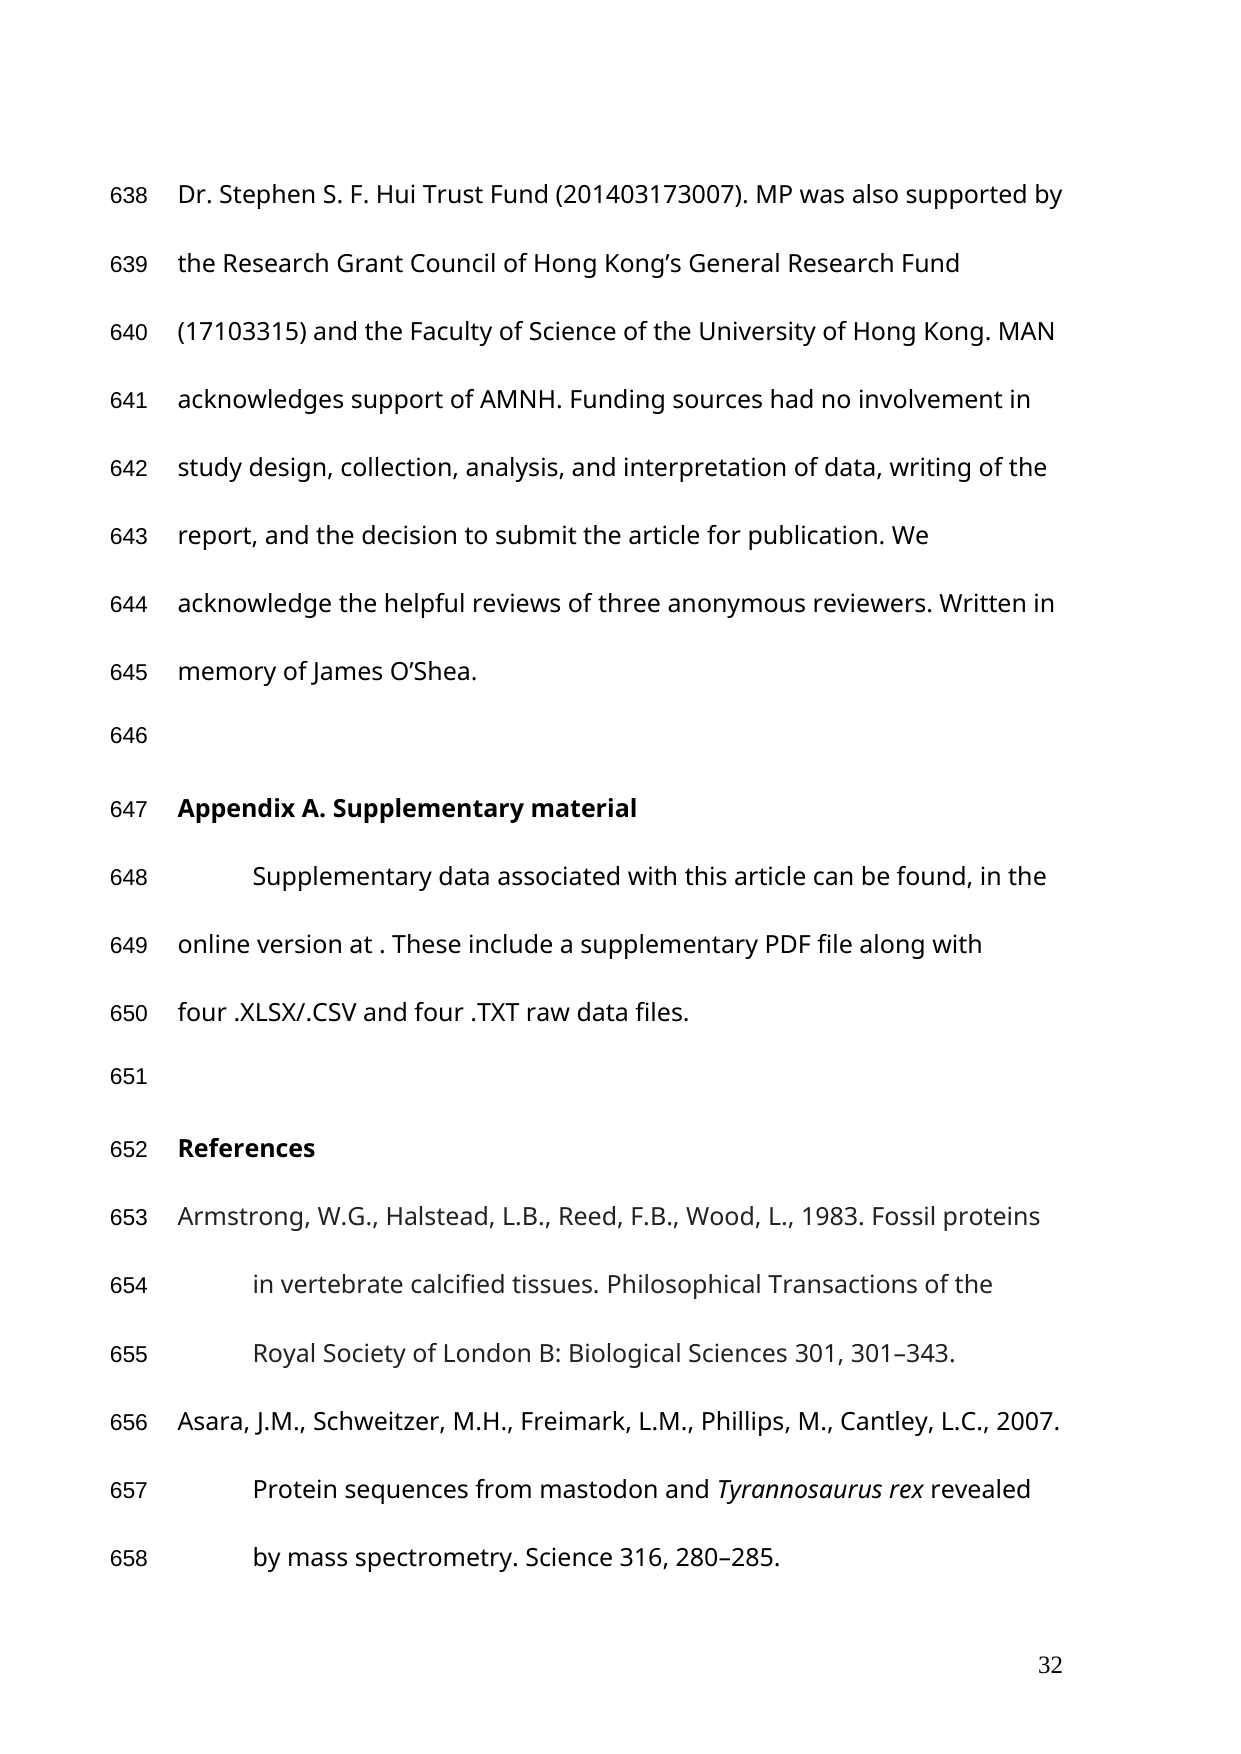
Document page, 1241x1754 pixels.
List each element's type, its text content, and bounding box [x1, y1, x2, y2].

text Asara, J.M., Schweitzer, M.H., Freimark, L.M., Phillips, M., Cantley, L.C., 2007. Protein sequences from mastodon and Tyrannosaurus rex revealed by mass spectrometry. Science 316, 280–285. [177, 1403, 1063, 1574]
text Appendix A. Supplementary material [177, 790, 1063, 824]
text References [177, 1131, 1063, 1165]
text Armstrong, W.G., Halstead, L.B., Reed, F.B., Wood, L., 1983. Fossil proteins in vertebrate calcified tissues. Philosophical Transactions of the Royal Society of London B: Biological Sciences 301, 301–343. [177, 1199, 1063, 1369]
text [177, 177, 1063, 688]
text Supplementary data associated with this article can be found, in the online version at . These include a supplementary PDF file along with four .XLSX/.CSV and four .TXT raw data files. [177, 858, 1063, 1029]
